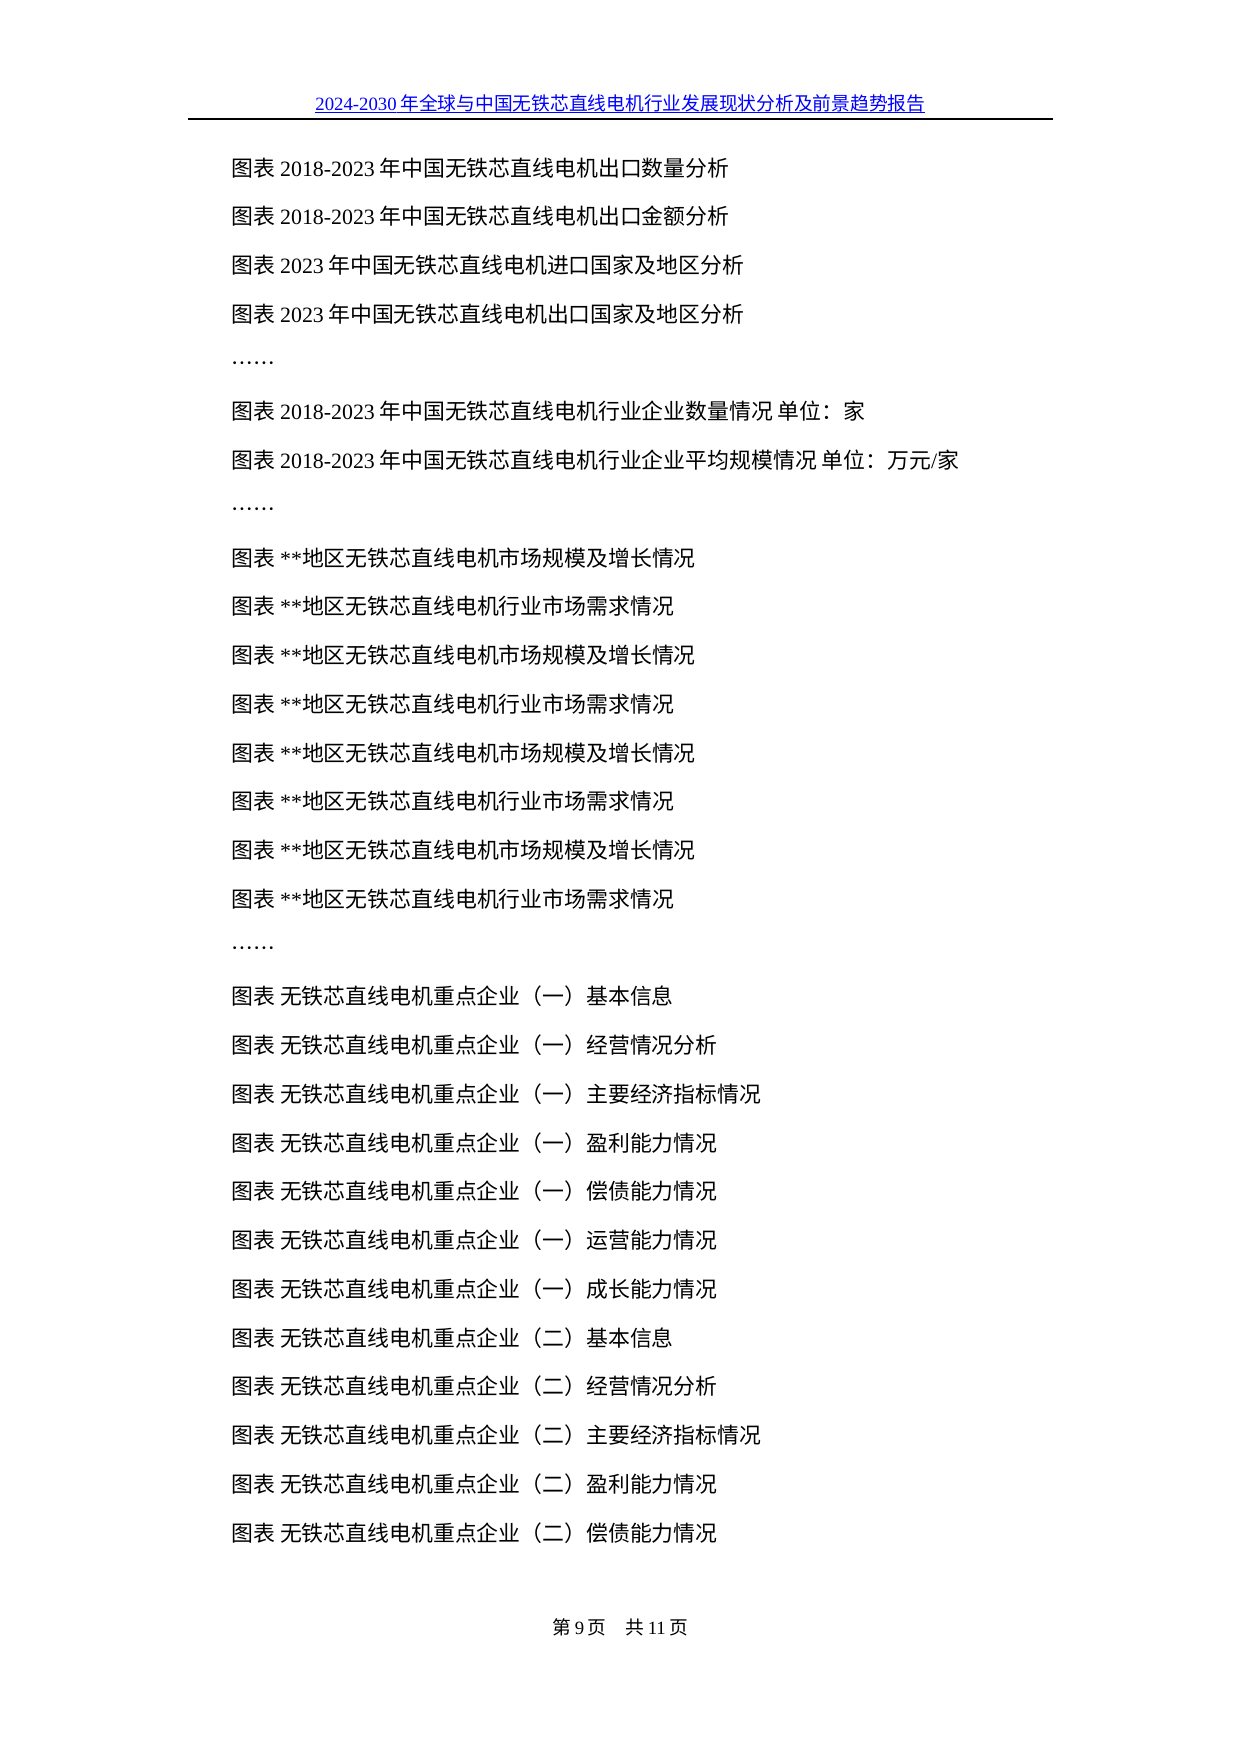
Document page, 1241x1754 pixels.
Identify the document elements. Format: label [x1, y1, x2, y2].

text [187, 150, 1053, 1548]
